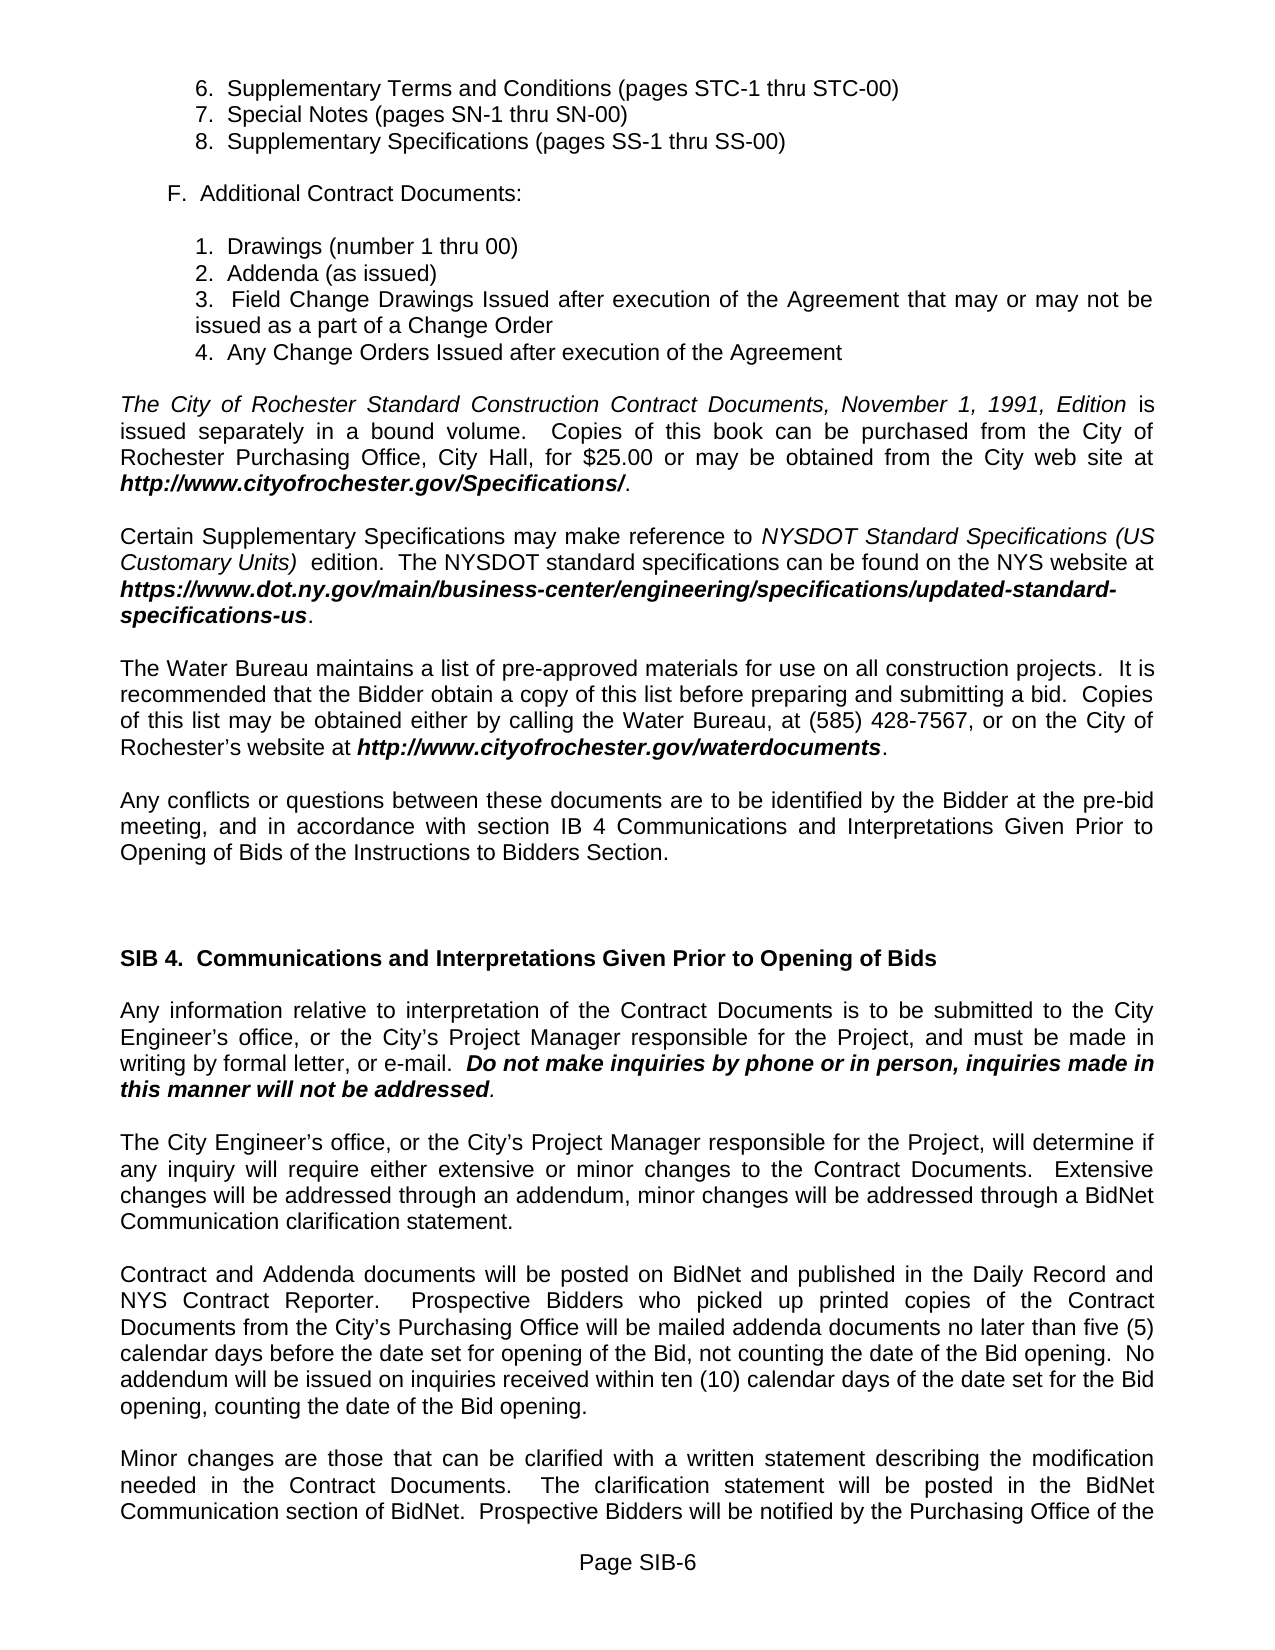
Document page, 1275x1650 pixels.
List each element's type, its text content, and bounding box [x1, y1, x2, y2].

text SIB 4. Communications and Interpretations Given Prior to Opening of Bids [120, 945, 1155, 971]
text 8. Supplementary Specifications (pages SS-1 thru SS-00) [195, 128, 1155, 154]
text The Water Bureau maintains a list of pre-approved materials for use on all construction projects. It is recommended that the Bidder obtain a copy of this list before preparing and submitting a bid. Copies of this list may be obtained either by calling the Water Bureau, at (585) 428-7567, or on the City of Rochester’s website at http://www.cityofrochester.gov/waterdocuments. [120, 655, 1155, 760]
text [120, 1445, 1155, 1524]
text 4. Any Change Orders Issued after execution of the Agreement [195, 338, 1155, 365]
text Certain Supplementary Specifications may make reference to NYSDOT Standard Specifications (US Customary Units) edition. The NYSDOT standard specifications can be found on the NYS website at https://www.dot.ny.gov/main/business-center/engineering/specifications/updated-standard-specifications-us. [120, 523, 1155, 628]
text 1. Drawings (number 1 thru 00) [195, 233, 1155, 259]
text Any information relative to interpretation of the Contract Documents is to be submitted to the City Engineer’s office, or the City’s Project Manager responsible for the Project, and must be made in writing by formal letter, or e-mail. Do not make inquiries by phone or in person, inquiries made in this manner will not be addressed. [120, 997, 1155, 1103]
text 7. Special Notes (pages SN-1 thru SN-00) [195, 101, 1155, 128]
text Contract and Addenda documents will be posted on BidNet and published in the Daily Record and NYS Contract Reporter. Prospective Bidders who picked up printed copies of the Contract Documents from the City’s Purchasing Office will be mailed addenda documents no later than five (5) calendar days before the date set for opening of the Bid, not counting the date of the Bid opening. No addendum will be issued on inquiries received within ten (10) calendar days of the date set for the Bid opening, counting the date of the Bid opening. [120, 1261, 1155, 1419]
text The City of Rochester Standard Construction Contract Documents, November 1, 1991, Edition is issued separately in a bound volume. Copies of this book can be purchased from the City of Rochester Purchasing Office, City Hall, for $25.00 or may be obtained from the City web site at http://www.cityofrochester.gov/Specifications/. [120, 391, 1155, 497]
text Any conflicts or questions between these documents are to be identified by the Bidder at the pre-bid meeting, and in accordance with section IB 4 Communications and Interpretations Given Prior to Opening of Bids of the Instructions to Bidders Section. [120, 787, 1155, 866]
text The City Engineer’s office, or the City’s Project Manager responsible for the Project, will determine if any inquiry will require either extensive or minor changes to the Contract Documents. Extensive changes will be addressed through an addendum, minor changes will be addressed through a BidNet Communication clarification statement. [120, 1129, 1155, 1234]
text 6. Supplementary Terms and Conditions (pages STC-1 thru STC-00) [195, 75, 1155, 101]
text 3. Field Change Drawings Issued after execution of the Agreement that may or may not be issued as a part of a Change Order [195, 286, 1155, 338]
text 2. Addenda (as issued) [195, 259, 1155, 286]
text F. Additional Contract Documents: [167, 180, 1155, 207]
